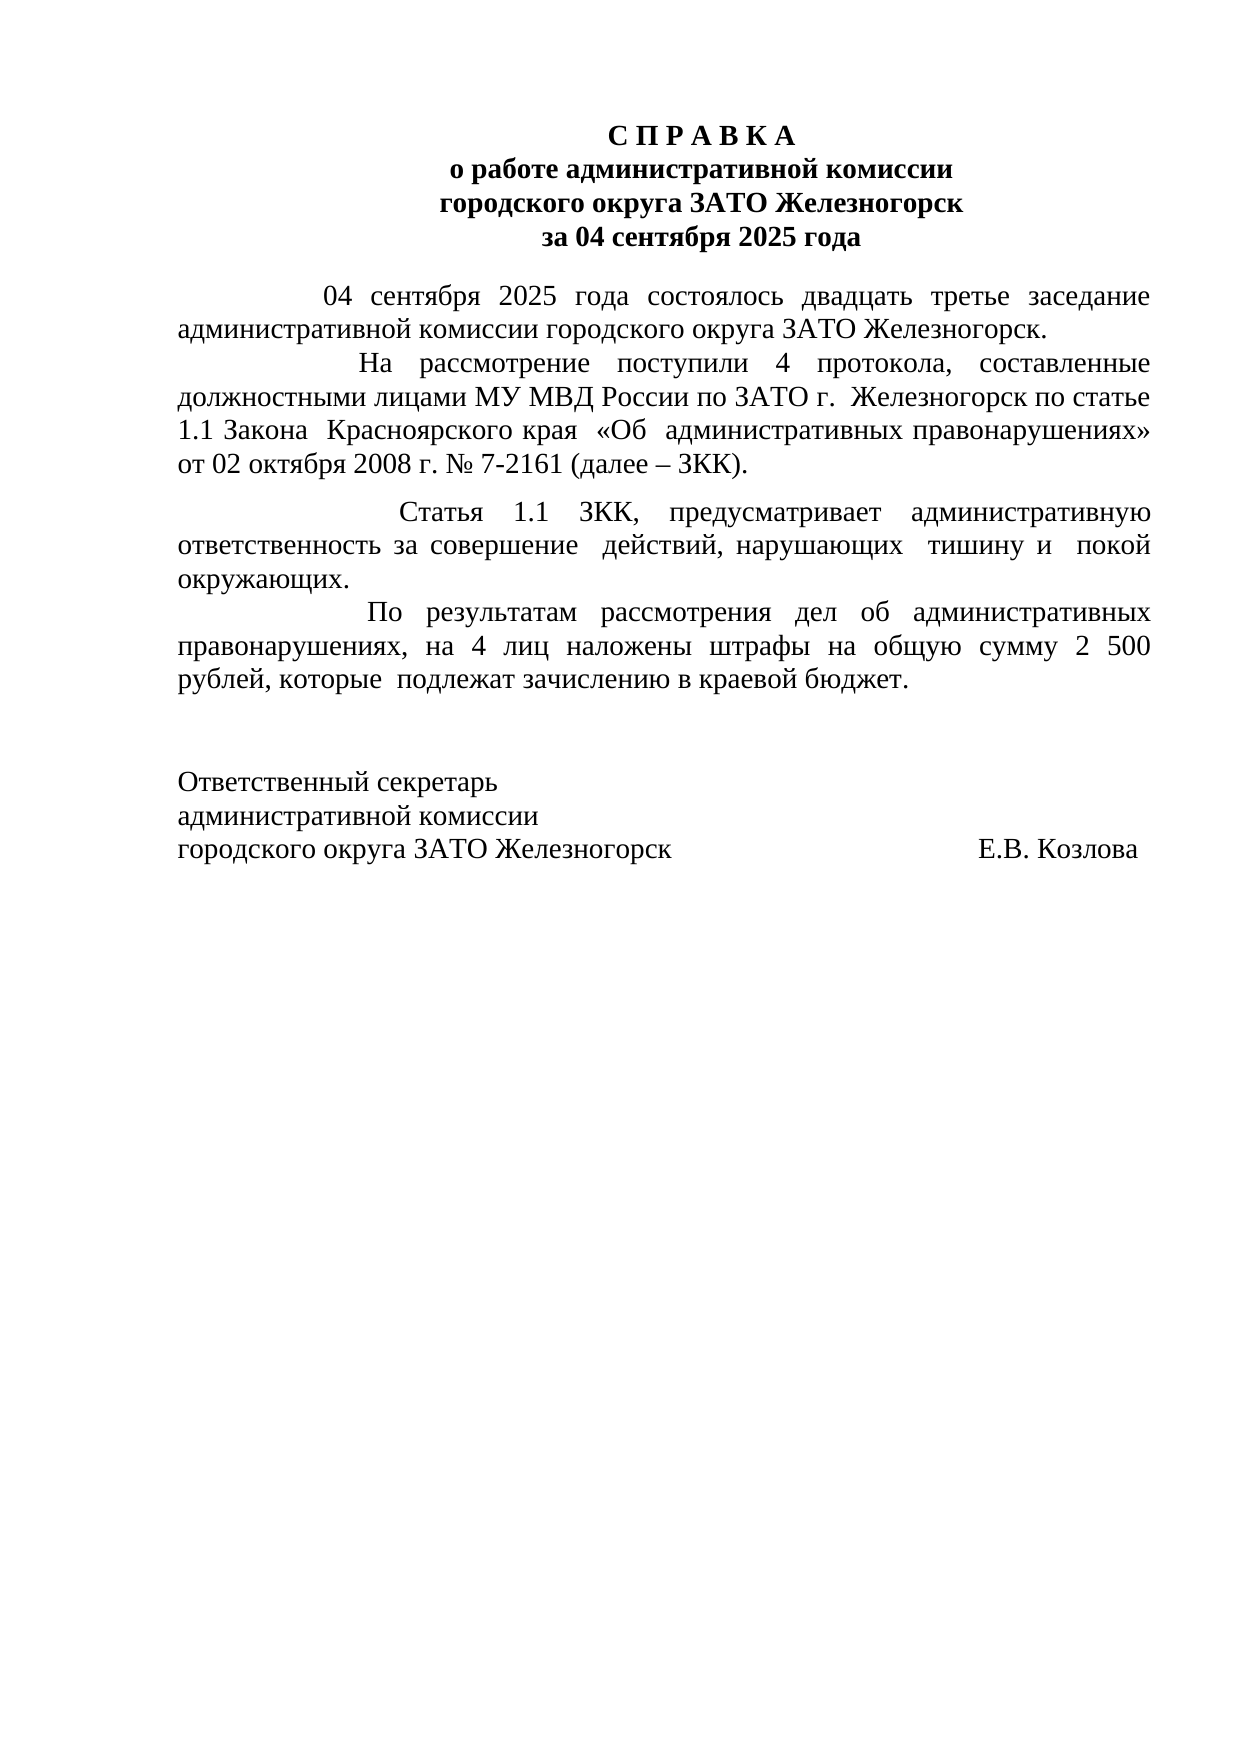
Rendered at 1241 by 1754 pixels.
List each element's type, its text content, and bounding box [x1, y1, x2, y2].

text Ответственный секретарь [177, 764, 1152, 798]
text за 04 сентября 2025 года [177, 219, 1152, 252]
text Статья 1.1 ЗКК, предусматривает административную ответственность за совершение действий, нарушающих тишину и покой окружающих. [177, 494, 1152, 594]
text 04 сентября 2025 года состоялось двадцать третье заседание административной комиссии городского округа ЗАТО Железногорск. [177, 278, 1152, 345]
text административной комиссии [177, 798, 1152, 831]
text городского округа ЗАТО Железногорск [177, 185, 1152, 219]
text городского округа ЗАТО Железногорск Е.В. Козлова [177, 831, 1152, 865]
text По результатам рассмотрения дел об административных правонарушениях, на 4 лиц наложены штрафы на общую сумму 2 500 рублей, которые подлежат зачислению в краевой бюджет. [177, 594, 1152, 695]
text о работе административной комиссии [177, 152, 1152, 185]
text На рассмотрение поступили 4 протокола, составленные должностными лицами МУ МВД России по ЗАТО г. Железногорск по статье 1.1 Закона Красноярского края «Об административных правонарушениях» от 02 октября 2008 г. № 7-2161 (далее – ЗКК). [177, 345, 1152, 479]
text С П Р А В К А [177, 118, 1152, 152]
